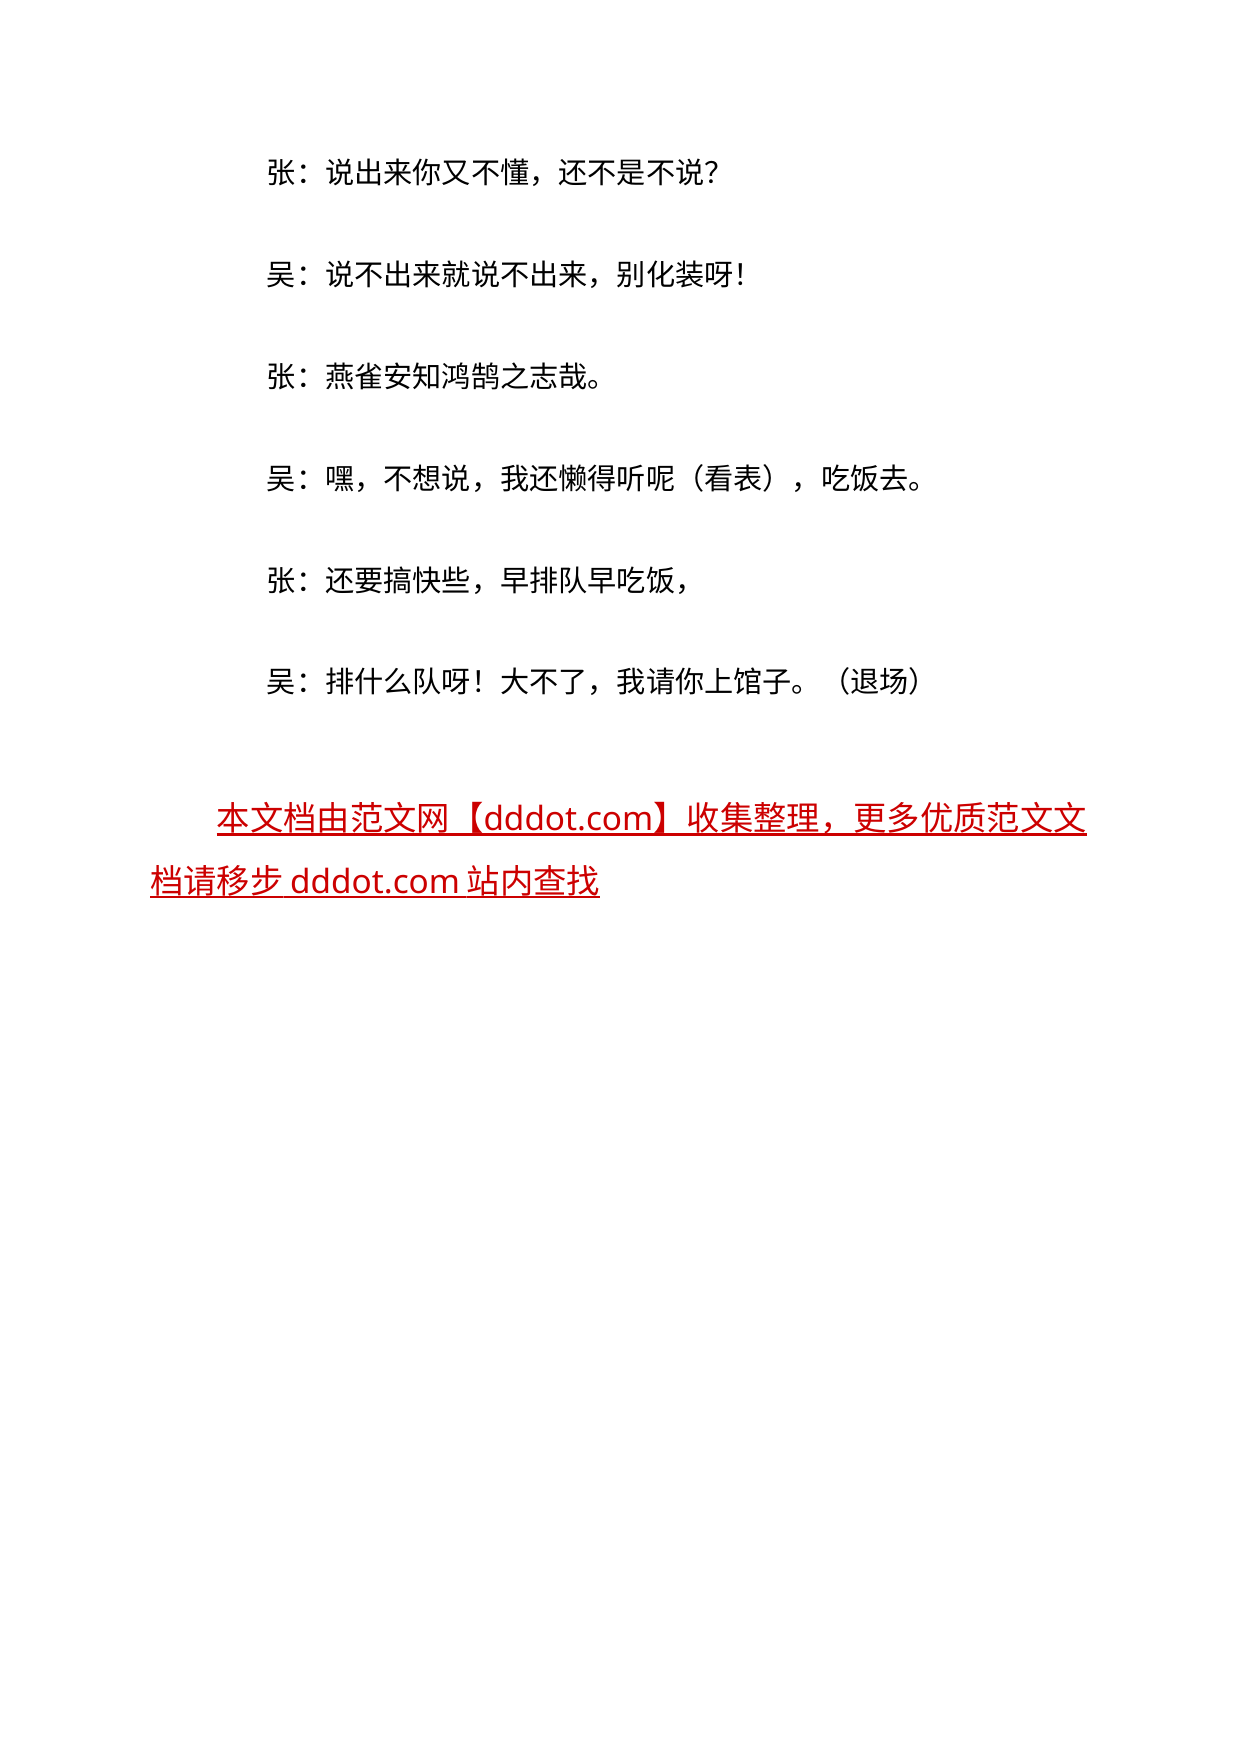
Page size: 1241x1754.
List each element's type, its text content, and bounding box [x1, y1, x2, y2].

text 张：燕雀安知鸿鹄之志哉。 [150, 353, 1090, 396]
text 张：说出来你又不懂，还不是不说？ [150, 150, 1090, 192]
text 吴：说不出来就说不出来，别化装呀！ [150, 252, 1090, 294]
text 吴：嘿，不想说，我还懒得听呢（看表），吃饭去。 [150, 455, 1090, 498]
text 张：还要搞快些，早排队早吃饭， [150, 557, 1090, 599]
text 本文档由范文网【dddot.com】收集整理，更多优质范文文档请移步dddot.com站内查找 [150, 792, 1090, 903]
text 吴：排什么队呀！大不了，我请你上馆子。（退场） [150, 659, 1090, 701]
